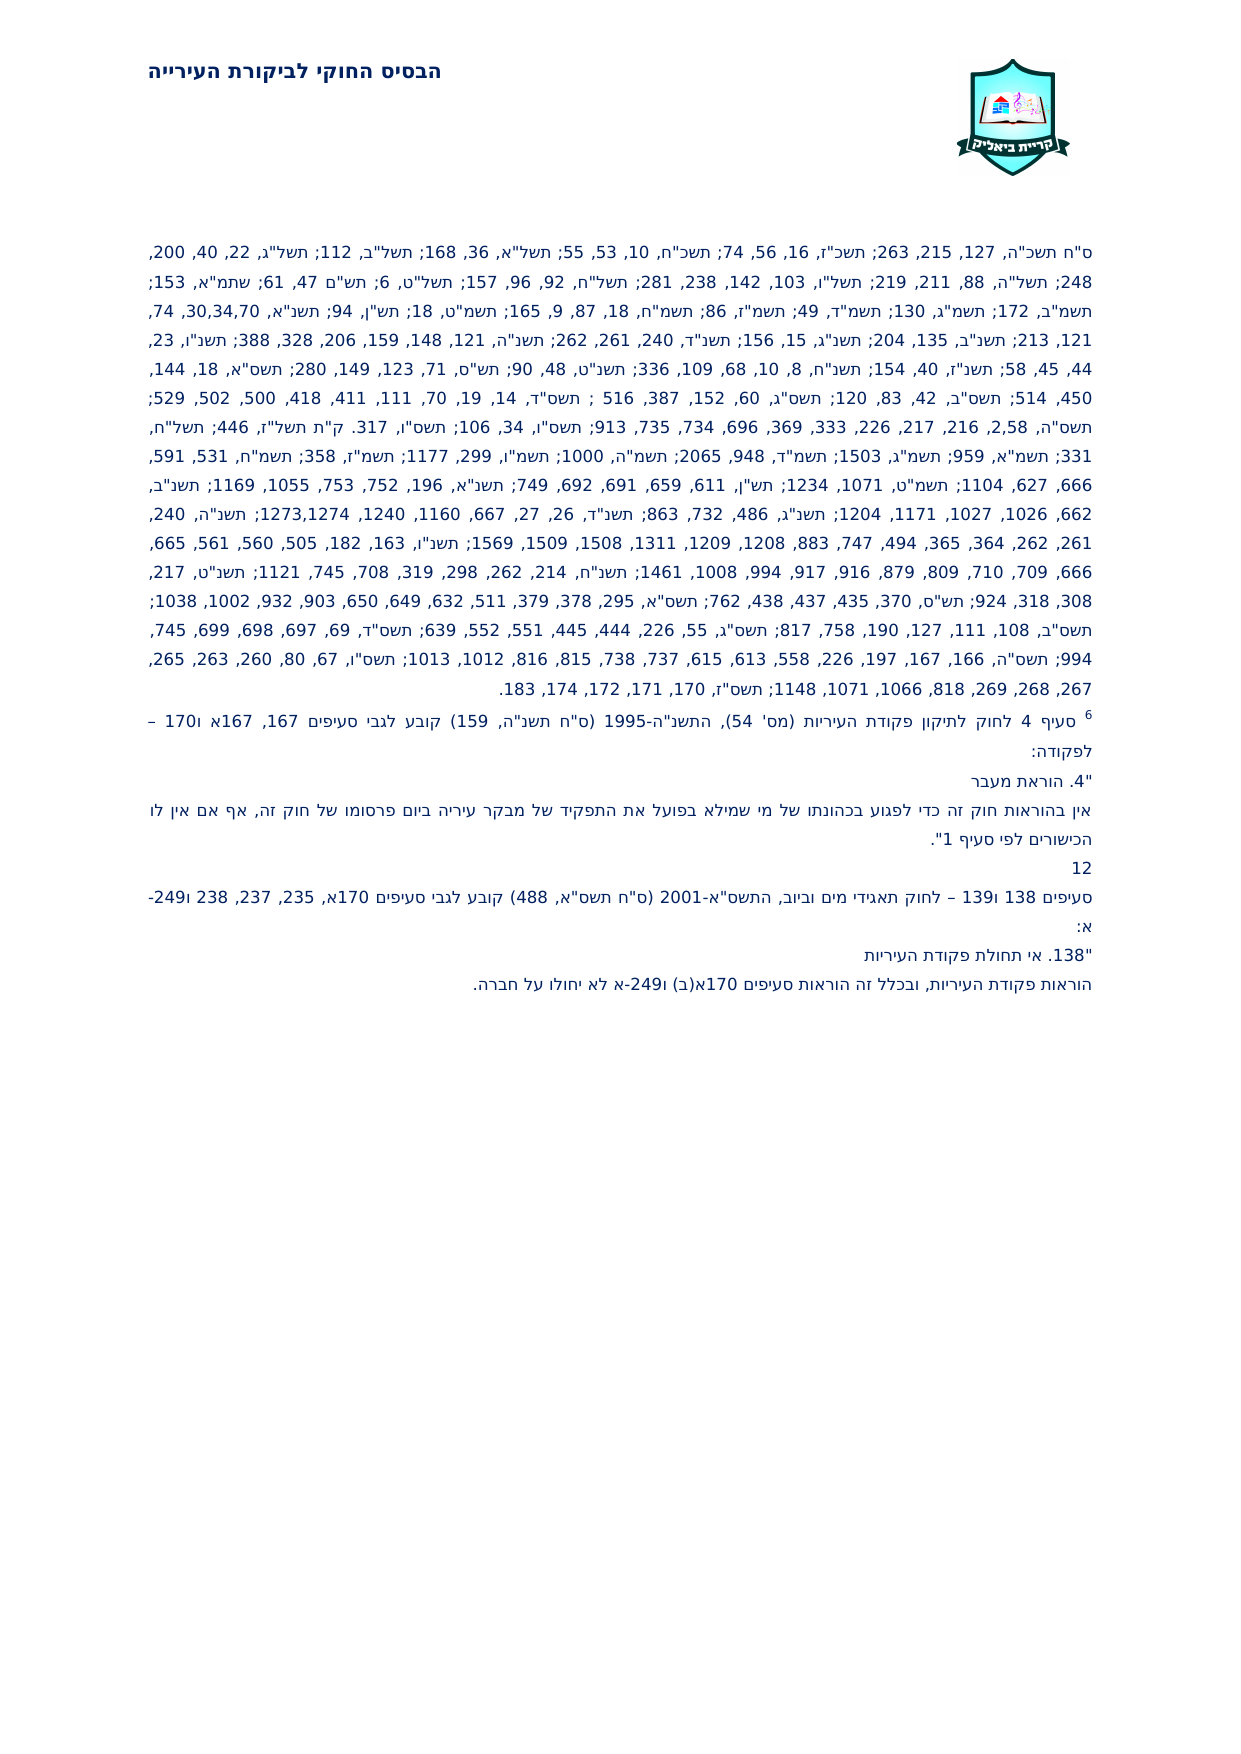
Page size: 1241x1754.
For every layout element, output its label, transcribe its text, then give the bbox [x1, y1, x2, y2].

text סעיפים 138 ו139 – לחוק תאגידי מים וביוב, התשס"א-2001 (ס"ח תשס"א, 488) קובע לגבי סעיפים 170א, 235, 237, 238 ו249-א: [148, 888, 1092, 936]
text "4. הוראת מעבר [148, 771, 1092, 791]
text 6 סעיף 4 לחוק לתיקון פקודת העיריות (מס' 54), התשנ"ה-1995 (ס"ח תשנ"ה, 159) קובע לגבי סעיפים 167, 167א ו170 – לפקודה: [148, 708, 1092, 762]
picture [956, 59, 1070, 176]
text 12 [148, 859, 1092, 878]
text ס"ח תשכ"ה, 127, 215, 263; תשכ"ז, 16, 56, 74; תשכ"ח, 10, 53, 55; תשל"א, 36, 168; תשל"ב, 112; תשל"ג, 22, 40, 200, 248; תשל"ה, 88, 211, 219; תשל"ו, 103, 142, 238, 281; תשל"ח, 92, 96, 157; תשל"ט, 6; תש"ם 47, 61; שתמ"א, 153; תשמ"ב, 172; תשמ"ג, 130; תשמ"ד, 49; תשמ"ז, 86; תשמ"ח, 18, 87, 9, 165; תשמ"ט, 18; תש"ן, 94; תשנ"א, 30,34,70, 74, 121, 213; תשנ"ב, 135, 204; תשנ"ג, 15, 156; תשנ"ד, 240, 261, 262; תשנ"ה, 121, 148, 159, 206, 328, 388; תשנ"ו, 23, 44, 45, 58; תשנ"ז, 40, 154; תשנ"ח, 8, 10, 68, 109, 336; תשנ"ט, 48, 90; תש"ס, 71, 123, 149, 280; תשס"א, 18, 144, 450, 514; תשס"ב, 42, 83, 120; תשס"ג, 60, 152, 387, 516 ; תשס"ד, 14, 19, 70, 111, 411, 418, 500, 502, 529; תשס"ה, 2,58, 216, 217, 226, 333, 369, 696, 734, 735, 913; תשס"ו, 34, 106; תשס"ו, 317. ק"ת תשל"ז, 446; תשל"ח, 331; תשמ"א, 959; תשמ"ג, 1503; תשמ"ד, 948, 2065; תשמ"ה, 1000; תשמ"ו, 299, 1177; תשמ"ז, 358; תשמ"ח, 531, 591, 666, 627, 1104; תשמ"ט, 1071, 1234; תש"ן, 611, 659, 691, 692, 749; תשנ"א, 196, 752, 753, 1055, 1169; תשנ"ב, 662, 1026, 1027, 1171, 1204; תשנ"ג, 486, 732, 863; תשנ"ד, 26, 27, 667, 1160, 1240, 1273,1274; תשנ"ה, 240, 261, 262, 364, 365, 494, 747, 883, 1208, 1209, 1311, 1508, 1509, 1569; תשנ"ו, 163, 182, 505, 560, 561, 665, 666, 709, 710, 809, 879, 916, 917, 994, 1008, 1461; תשנ"ח, 214, 262, 298, 319, 708, 745, 1121; תשנ"ט, 217, 308, 318, 924; תש"ס, 370, 435, 437, 438, 762; תשס"א, 295, 378, 379, 511, 632, 649, 650, 903, 932, 1002, 1038; תשס"ב, 108, 111, 127, 190, 758, 817; תשס"ג, 55, 226, 444, 445, 551, 552, 639; תשס"ד, 69, 697, 698, 699, 745, 994; תשס"ה, 166, 167, 197, 226, 558, 613, 615, 737, 738, 815, 816, 1012, 1013; תשס"ו, 67, 80, 260, 263, 265, 267, 268, 269, 818, 1066, 1071, 1148; תשס"ז, 170, 171, 172, 174, 183. [148, 243, 1092, 699]
text אין בהוראות חוק זה כדי לפגוע בכהונתו של מי שמילא בפועל את התפקיד של מבקר עיריה ביום פרסומו של חוק זה, אף אם אין לו הכישורים לפי סעיף 1". [148, 801, 1092, 849]
text "138. אי תחולת פקודת העיריות [148, 946, 1092, 965]
text הוראות פקודת העיריות, ובכלל זה הוראות סעיפים 170א(ב) ו249-א לא יחולו על חברה. [148, 975, 1092, 994]
